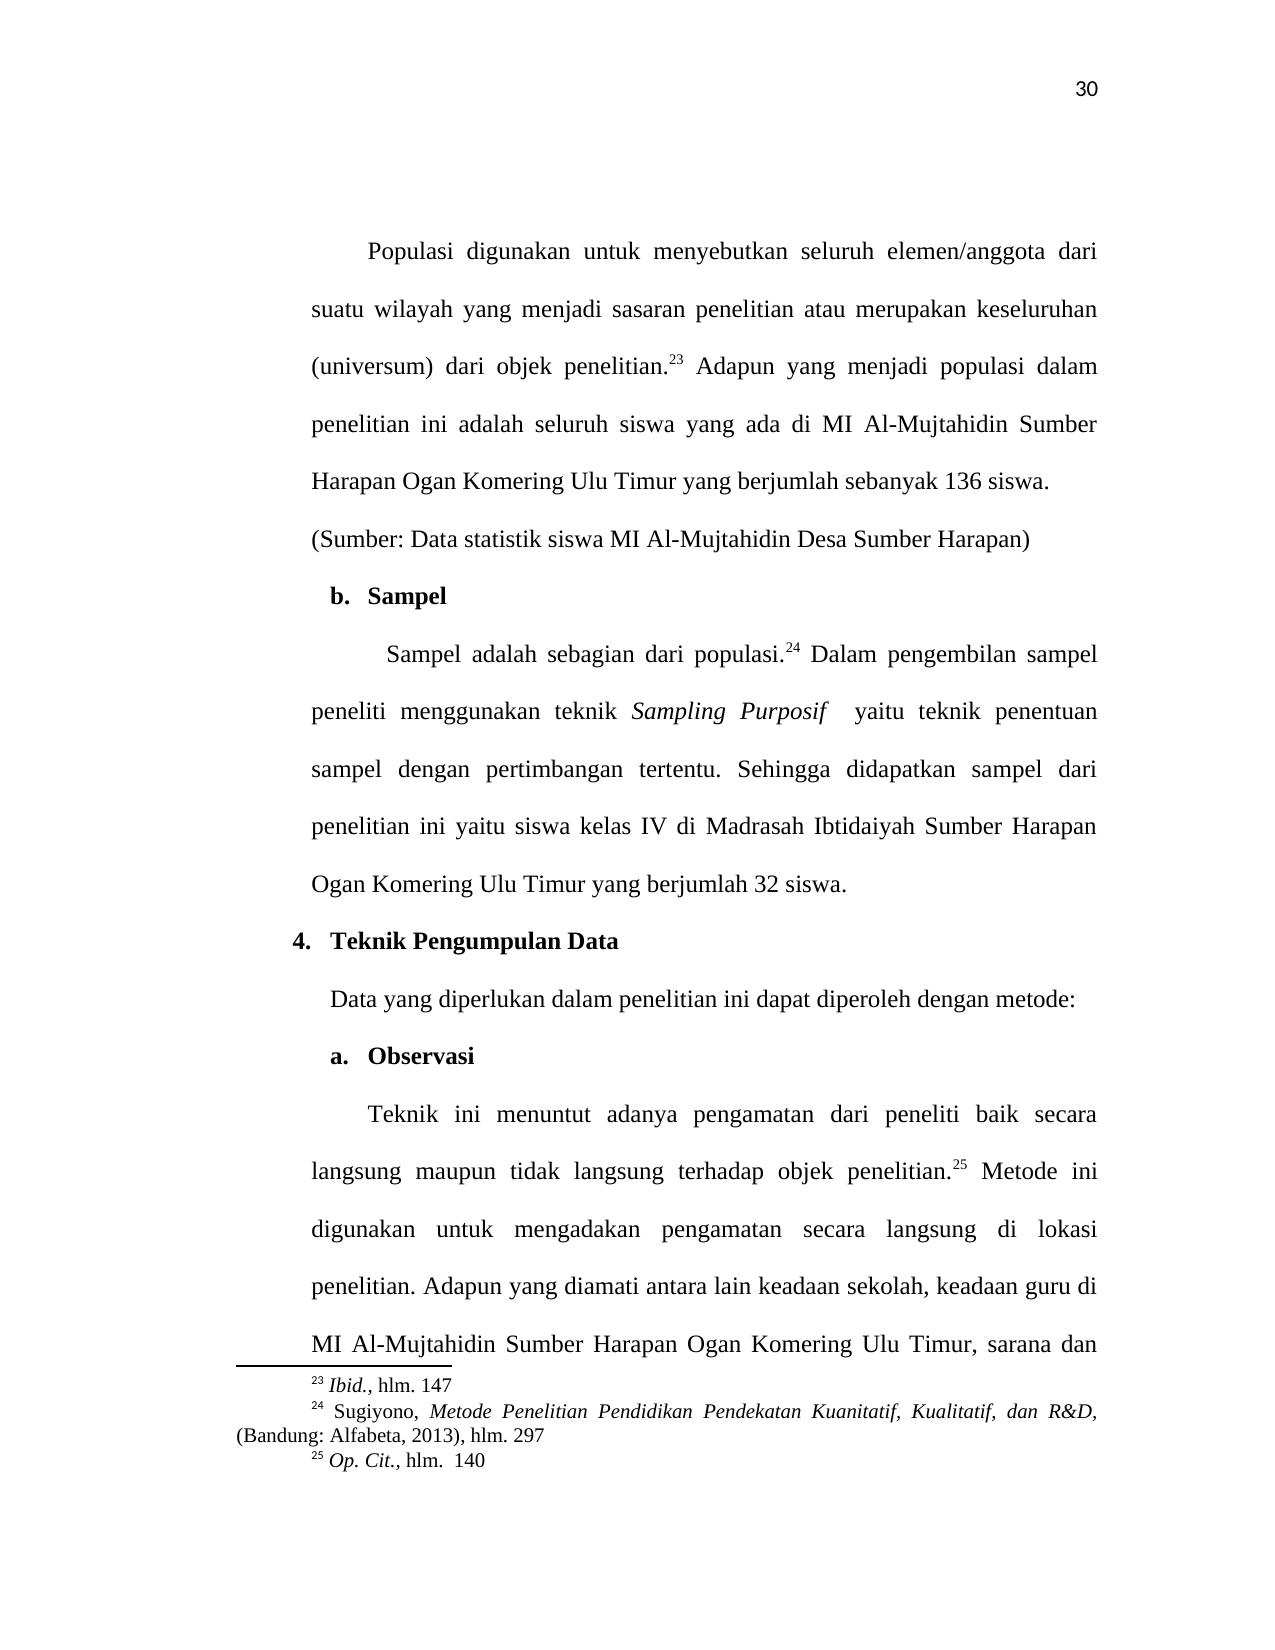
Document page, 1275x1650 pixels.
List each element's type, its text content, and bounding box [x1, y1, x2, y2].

list Observasi [330, 1041, 1098, 1070]
list Teknik Pengumpulan Data [292, 926, 1098, 955]
text (Sumber: Data statistik siswa MI Al-Mujtahidin Desa Sumber Harapan) [236, 524, 1098, 552]
text Sampel adalah sebagian dari populasi. Dalam pengembilan sampel peneliti menggunakan teknik Sampling Purposif yaitu teknik penentuan sampel dengan pertimbangan tertentu. Sehingga didapatkan sampel dari penelitian ini yaitu siswa kelas IV di Madrasah Ibtidaiyah Sumber Harapan Ogan Komering Ulu Timur yang berjumlah 32 siswa. [311, 639, 1098, 897]
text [311, 1099, 1098, 1357]
text Data yang diperlukan dalam penelitian ini dapat diperoleh dengan metode: [255, 984, 1098, 1012]
list Sampel [330, 581, 1098, 610]
text Populasi digunakan untuk menyebutkan seluruh elemen/anggota dari suatu wilayah yang menjadi sasaran penelitian atau merupakan keseluruhan (universum) dari objek penelitian. Adapun yang menjadi populasi dalam penelitian ini adalah seluruh siswa yang ada di MI Al-Mujtahidin Sumber Harapan Ogan Komering Ulu Timur yang berjumlah sebanyak 136 siswa. [311, 236, 1098, 495]
